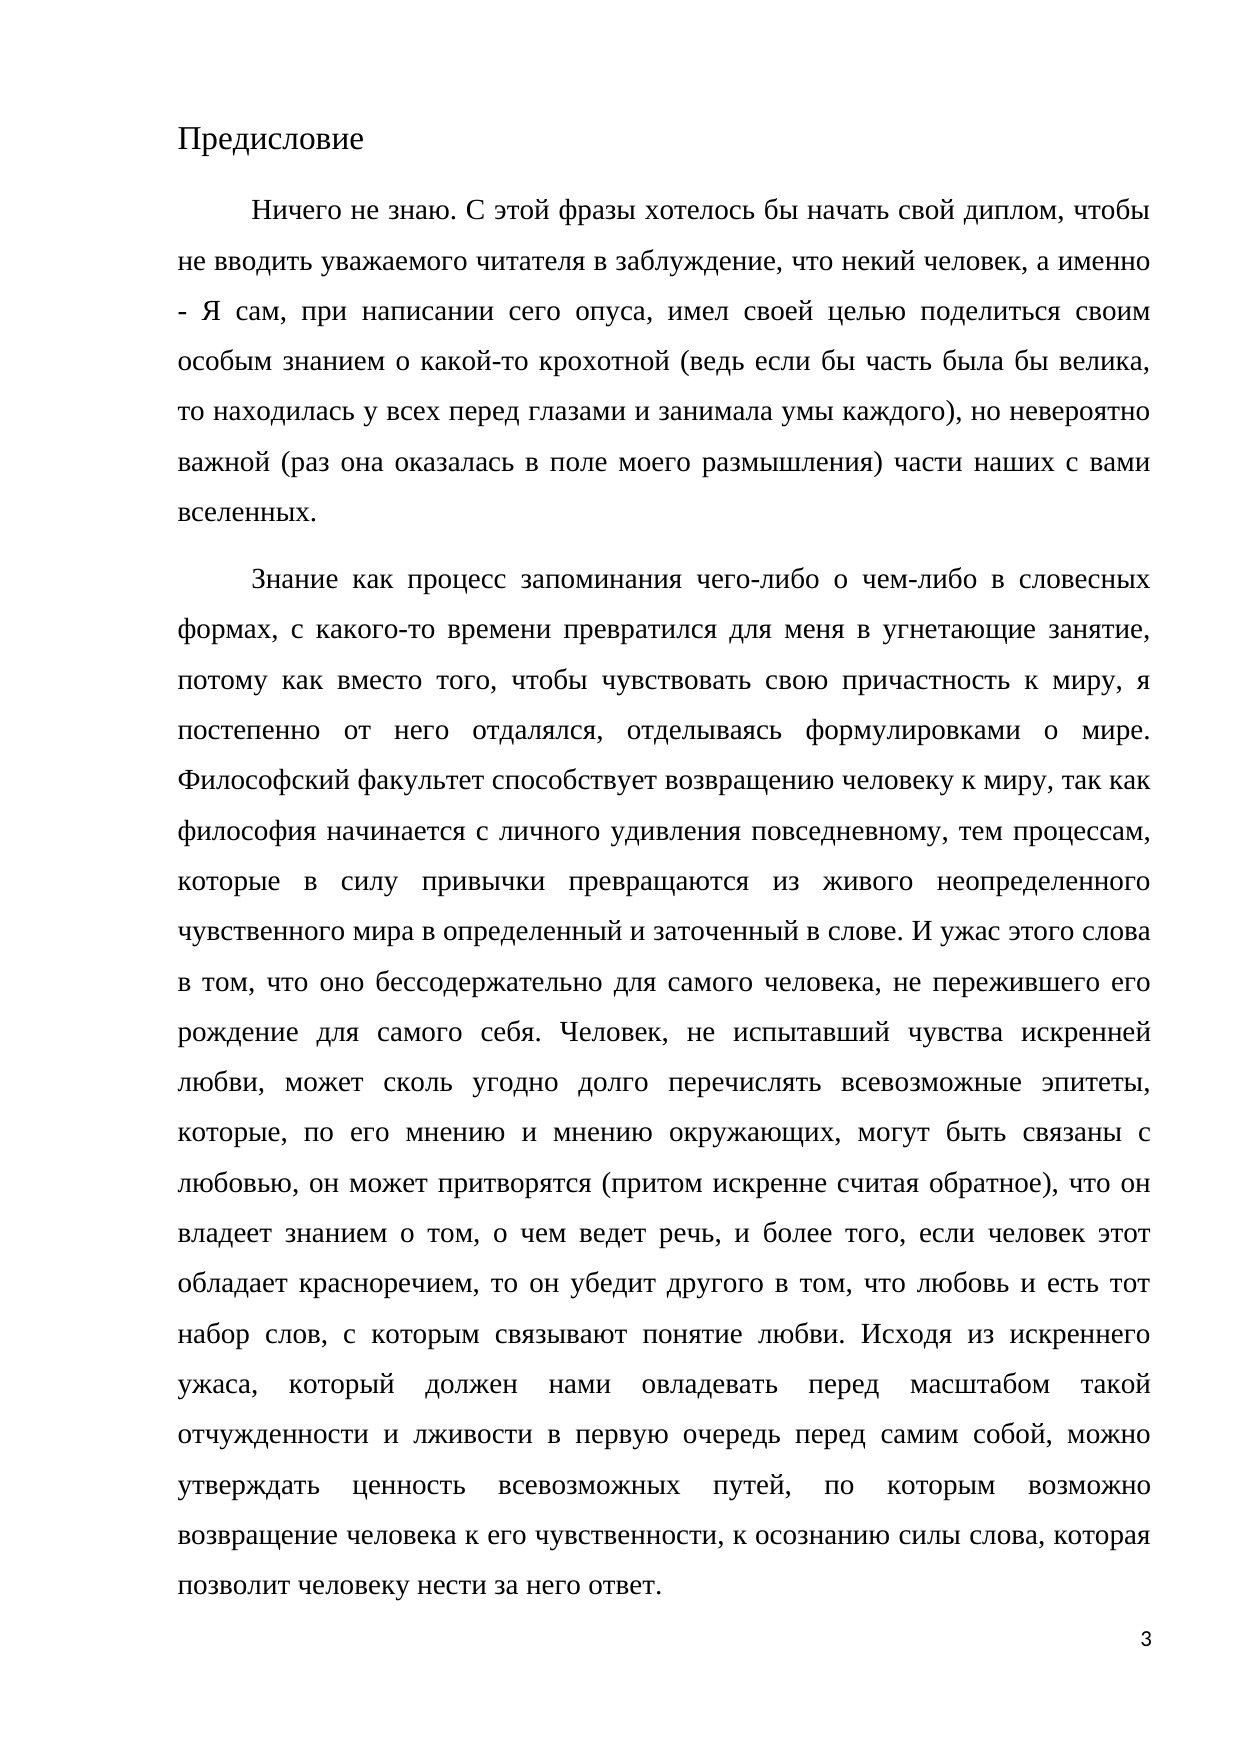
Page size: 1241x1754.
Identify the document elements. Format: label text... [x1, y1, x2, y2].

text Ничего не знаю. С этой фразы хотелось бы начать свой диплом, чтобы не вводить уважаемого читателя в заблуждение, что некий человек, а именно - Я сам, при написании сего опуса, имел своей целью поделиться своим особым знанием о какой-то крохотной (ведь если бы часть была бы велика, то находилась у всех перед глазами и занимала умы каждого), но невероятно важной (раз она оказалась в поле моего размышления) части наших с вами вселенных. [177, 192, 1152, 528]
text Знание как процесс запоминания чего-либо о чем-либо в словесных формах, с какого-то времени превратился для меня в угнетающие занятие, потому как вместо того, чтобы чувствовать свою причастность к миру, я постепенно от него отдалялся, отделываясь формулировками о мире. Философский факультет способствует возвращению человеку к миру, так как философия начинается с личного удивления повседневному, тем процессам, которые в силу привычки превращаются из живого неопределенного чувственного мира в определенный и заточенный в слове. И ужас этого слова в том, что оно бессодержательно для самого человека, не пережившего его рождение для самого себя. Человек, не испытавший чувства искренней любви, может сколь угодно долго перечислять всевозможные эпитеты, которые, по его мнению и мнению окружающих, могут быть связаны с любовью, он может притворятся (притом искренне считая обратное), что он владеет знанием о том, о чем ведет речь, и более того, если человек этот обладает красноречием, то он убедит другого в том, что любовь и есть тот набор слов, с которым связывают понятие любви. Исходя из искреннего ужаса, который должен нами овладевать перед масштабом такой отчужденности и лживости в первую очередь перед самим собой, можно утверждать ценность всевозможных путей, по которым возможно возвращение человека к его чувственности, к осознанию силы слова, которая позволит человеку нести за него ответ. [177, 561, 1152, 1601]
text Предисловие [177, 118, 1152, 156]
